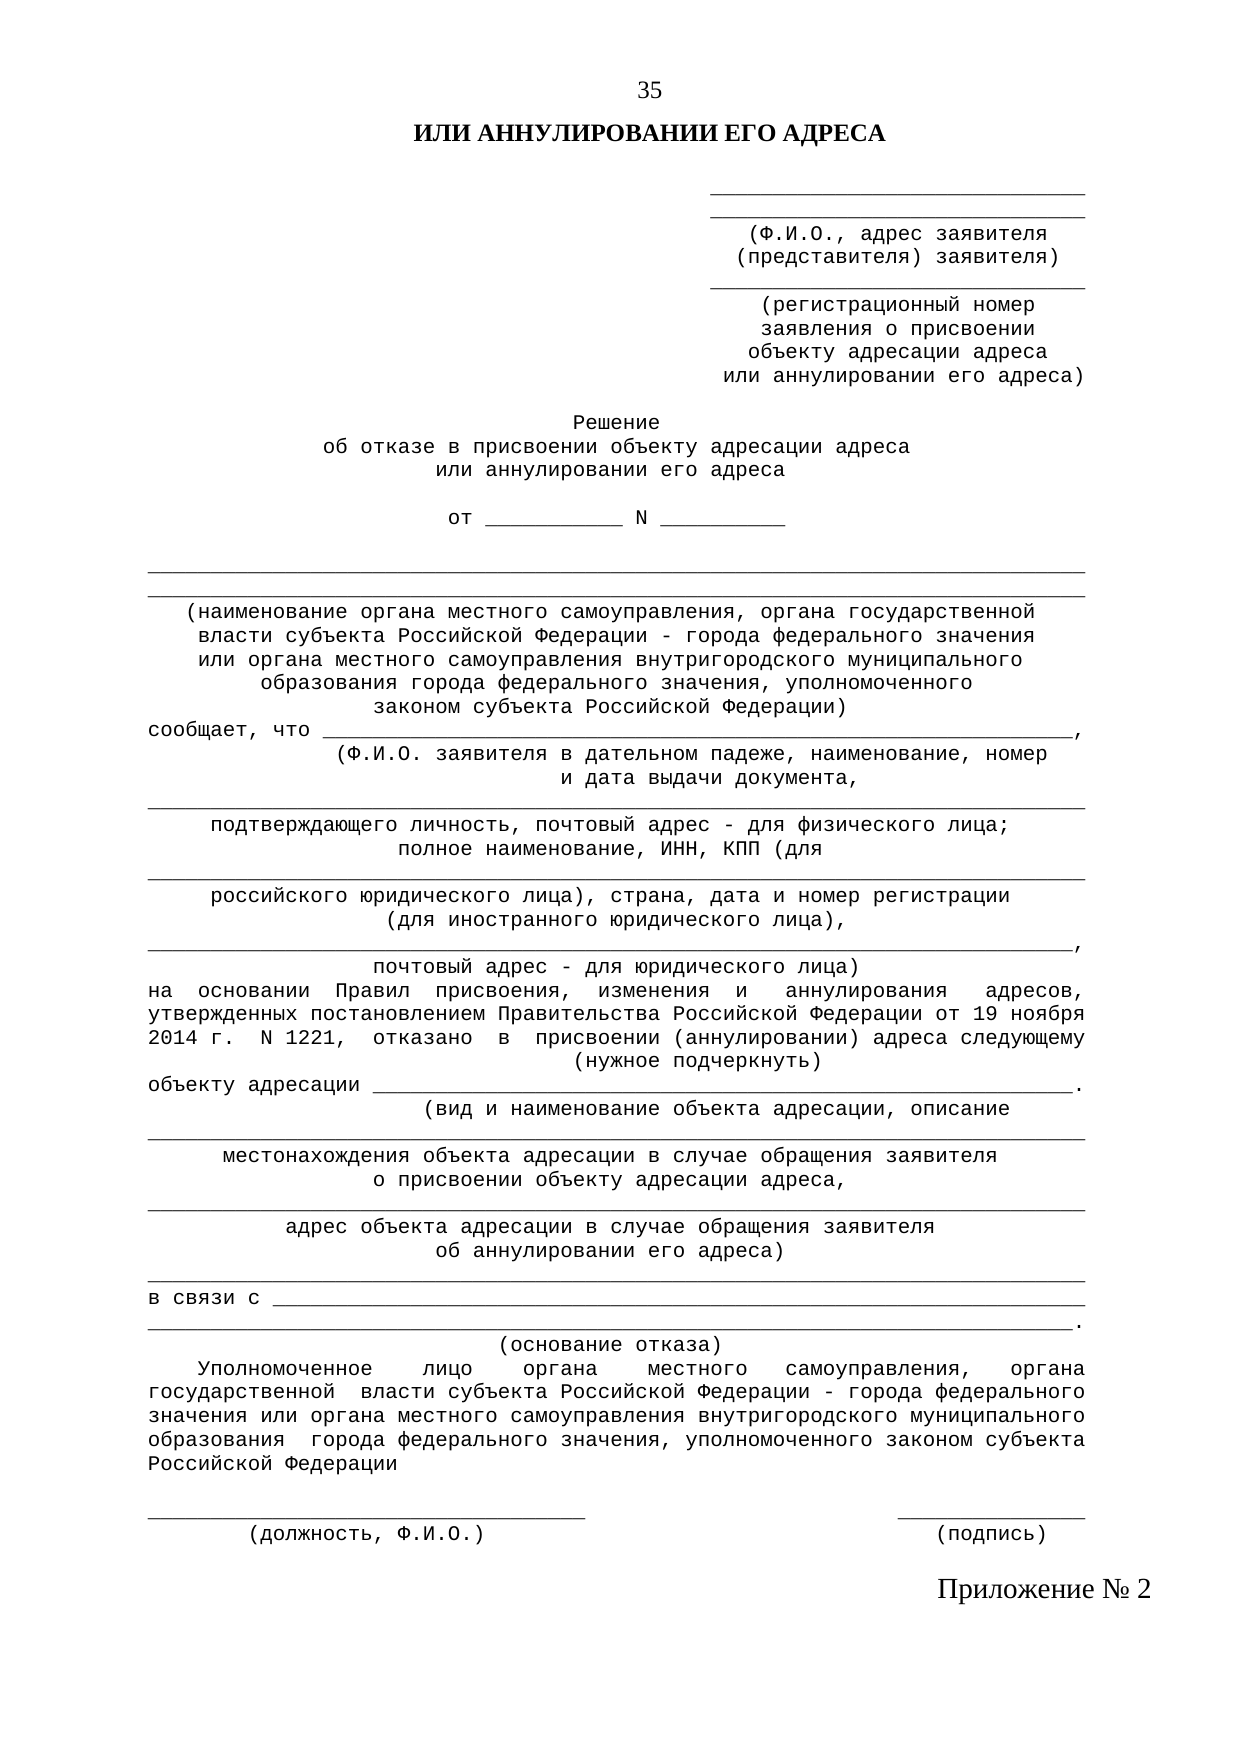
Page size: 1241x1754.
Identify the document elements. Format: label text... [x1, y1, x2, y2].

text (Ф.И.О. заявителя в дательном падеже, наименование, номер [148, 743, 1152, 767]
text полное наименование, ИНН, КПП (для [148, 838, 1152, 861]
text утвержденных постановлением Правительства Российской Федерации от 19 ноября [148, 1003, 1152, 1027]
text о присвоении объекту адресации адреса, [148, 1169, 1152, 1192]
text ___________________________________________________________________________ [148, 1121, 1152, 1145]
text почтовый адрес - для юридического лица) [148, 956, 1152, 979]
text (наименование органа местного самоуправления, органа государственной [148, 601, 1152, 625]
text (для иностранного юридического лица), [148, 909, 1152, 932]
text ИЛИ АННУЛИРОВАНИИ ЕГО АДРЕСА [148, 118, 1152, 147]
text ______________________________ [148, 176, 1152, 199]
text (Ф.И.О., адрес заявителя [148, 223, 1152, 247]
text на основании Правил присвоения, изменения и аннулирования адресов, [148, 979, 1152, 1003]
text (нужное подчеркнуть) [148, 1051, 1152, 1074]
text объекту адресации ________________________________________________________. [148, 1074, 1152, 1098]
text (основание отказа) [148, 1334, 1152, 1358]
text __________________________________________________________________________. [148, 1311, 1152, 1334]
text или аннулировании его адреса [148, 459, 1152, 483]
text адрес объекта адресации в случае обращения заявителя [148, 1216, 1152, 1240]
text (представителя) заявителя) [148, 247, 1152, 270]
text образования города федерального значения, уполномоченного законом субъекта [148, 1429, 1152, 1452]
text Российской Федерации [148, 1452, 1152, 1476]
text ___________________________________________________________________________ [148, 1192, 1152, 1216]
text российского юридического лица), страна, дата и номер регистрации [148, 885, 1152, 909]
text в связи с _________________________________________________________________ [148, 1287, 1152, 1311]
text ___________________________________________________________________________ [148, 1263, 1152, 1287]
text (регистрационный номер [148, 294, 1152, 317]
text заявления о присвоении [148, 317, 1152, 341]
text Приложение № 2 [148, 1571, 1152, 1604]
text (вид и наименование объекта адресации, описание [148, 1098, 1152, 1121]
text __________________________________________________________________________, [148, 932, 1152, 956]
text государственной власти субъекта Российской Федерации - города федерального [148, 1382, 1152, 1405]
text об аннулировании его адреса) [148, 1240, 1152, 1263]
text образования города федерального значения, уполномоченного [148, 672, 1152, 696]
text власти субъекта Российской Федерации - города федерального значения [148, 625, 1152, 648]
text и дата выдачи документа, [148, 767, 1152, 790]
text Уполномоченное лицо органа местного самоуправления, органа [148, 1358, 1152, 1382]
text значения или органа местного самоуправления внутригородского муниципального [148, 1405, 1152, 1429]
text ______________________________ [148, 270, 1152, 294]
text Решение [148, 412, 1152, 436]
text ___________________________________________________________________________ [148, 861, 1152, 885]
text ___________________________________________________________________________ [148, 790, 1152, 814]
text или органа местного самоуправления внутригородского муниципального [148, 648, 1152, 672]
text ___________________________________________________________________________ [148, 554, 1152, 578]
text ___________________________________ _______________ [148, 1500, 1152, 1523]
text местонахождения объекта адресации в случае обращения заявителя [148, 1145, 1152, 1169]
text (должность, Ф.И.О.) (подпись) [148, 1523, 1152, 1547]
text ___________________________________________________________________________ [148, 578, 1152, 601]
text объекту адресации адреса [148, 341, 1152, 365]
text от ___________ N __________ [148, 507, 1152, 530]
text об отказе в присвоении объекту адресации адреса [148, 436, 1152, 459]
text 2014 г. N 1221, отказано в присвоении (аннулировании) адреса следующему [148, 1027, 1152, 1051]
text ______________________________ [148, 199, 1152, 223]
text подтверждающего личность, почтовый адрес - для физического лица; [148, 814, 1152, 838]
text или аннулировании его адреса) [148, 365, 1152, 388]
text законом субъекта Российской Федерации) [148, 696, 1152, 719]
text сообщает, что ____________________________________________________________, [148, 719, 1152, 743]
